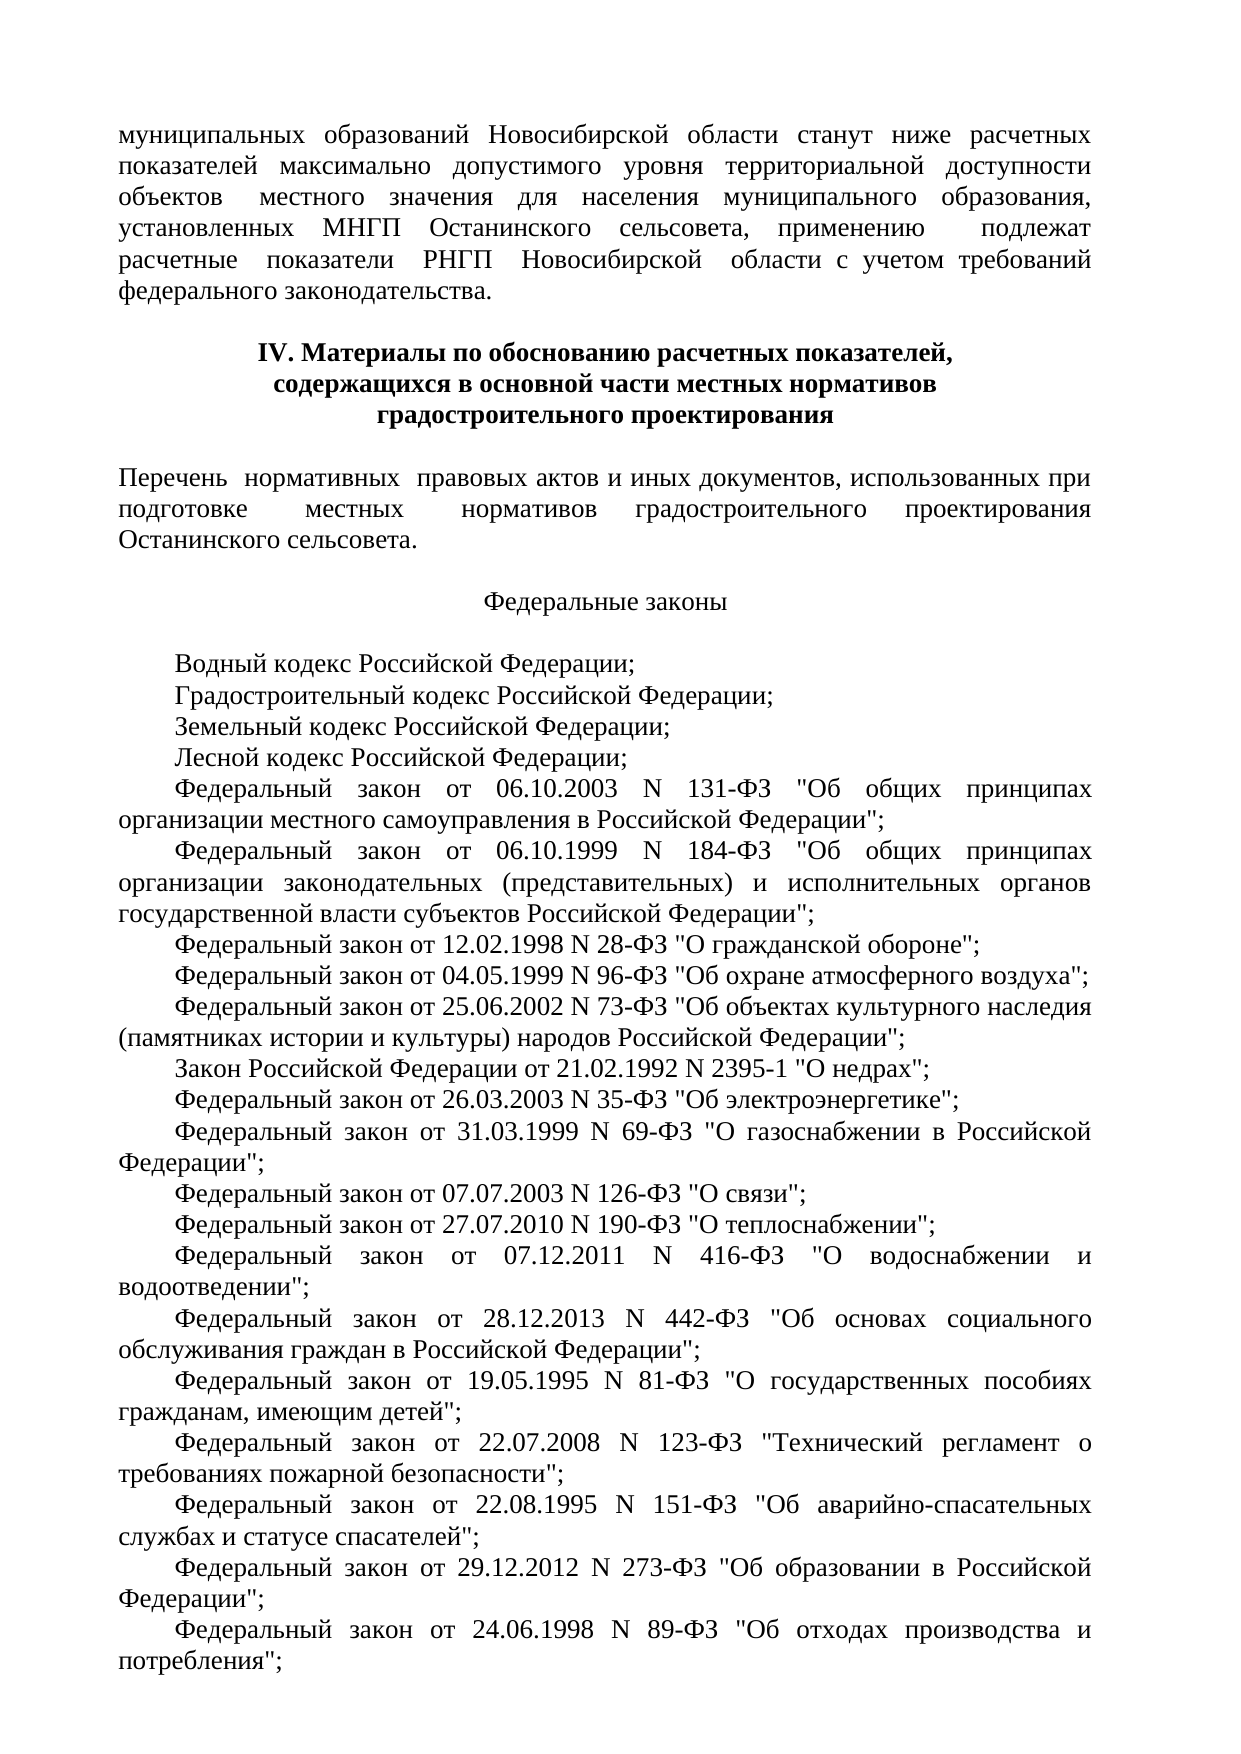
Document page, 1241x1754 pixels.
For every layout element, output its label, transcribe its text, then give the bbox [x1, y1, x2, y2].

text Федеральный закон от 07.12.2011 N 416-ФЗ "О водоснабжении и водоотведении"; [118, 1239, 1092, 1302]
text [118, 118, 1092, 305]
text Федеральный закон от 04.05.1999 N 96-ФЗ "Об охране атмосферного воздуха"; [118, 959, 1092, 990]
text Закон Российской Федерации от 21.02.1992 N 2395-1 "О недрах"; [118, 1052, 1092, 1084]
text градостроительного проектирования [118, 398, 1092, 429]
text Федеральный закон от 24.06.1998 N 89-ФЗ "Об отходах производства и потребления"; [118, 1613, 1092, 1675]
text Федеральный закон от 06.10.1999 N 184-ФЗ "Об общих принципах организации законодательных (представительных) и исполнительных органов государственной власти субъектов Российской Федерации"; [118, 834, 1092, 928]
text Федеральный закон от 28.12.2013 N 442-ФЗ "Об основах социального обслуживания граждан в Российской Федерации"; [118, 1302, 1092, 1364]
text Федеральный закон от 22.08.1995 N 151-ФЗ "Об аварийно-спасательных службах и статусе спасателей"; [118, 1488, 1092, 1551]
text Земельный кодекс Российской Федерации; [118, 710, 1092, 741]
text Федеральный закон от 22.07.2008 N 123-ФЗ "Технический регламент о требованиях пожарной безопасности"; [118, 1426, 1092, 1488]
text Федеральный закон от 25.06.2002 N 73-ФЗ "Об объектах культурного наследия (памятниках истории и культуры) народов Российской Федерации"; [118, 990, 1092, 1052]
text Федеральный закон от 07.07.2003 N 126-ФЗ "О связи"; [118, 1177, 1092, 1208]
text Федеральный закон от 19.05.1995 N 81-ФЗ "О государственных пособиях гражданам, имеющим детей"; [118, 1364, 1092, 1426]
text Градостроительный кодекс Российской Федерации; [118, 679, 1092, 710]
text содержащихся в основной части местных нормативов [118, 367, 1092, 398]
text Федеральные законы [118, 585, 1092, 616]
text Федеральный закон от 31.03.1999 N 69-ФЗ "О газоснабжении в Российской Федерации"; [118, 1115, 1092, 1177]
text Водный кодекс Российской Федерации; [118, 648, 1092, 679]
text Перечень нормативных правовых актов и иных документов, использованных при подготовке местных нормативов градостроительного проектирования Останинского сельсовета. [118, 461, 1092, 554]
text Федеральный закон от 27.07.2010 N 190-ФЗ "О теплоснабжении"; [118, 1208, 1092, 1239]
text Федеральный закон от 29.12.2012 N 273-ФЗ "Об образовании в Российской Федерации"; [118, 1551, 1092, 1613]
text Федеральный закон от 12.02.1998 N 28-ФЗ "О гражданской обороне"; [118, 928, 1092, 959]
text IV. Материалы по обоснованию расчетных показателей, [118, 336, 1092, 367]
text Лесной кодекс Российской Федерации; [118, 741, 1092, 772]
text Федеральный закон от 06.10.2003 N 131-ФЗ "Об общих принципах организации местного самоуправления в Российской Федерации"; [118, 772, 1092, 834]
text Федеральный закон от 26.03.2003 N 35-ФЗ "Об электроэнергетике"; [118, 1084, 1092, 1115]
